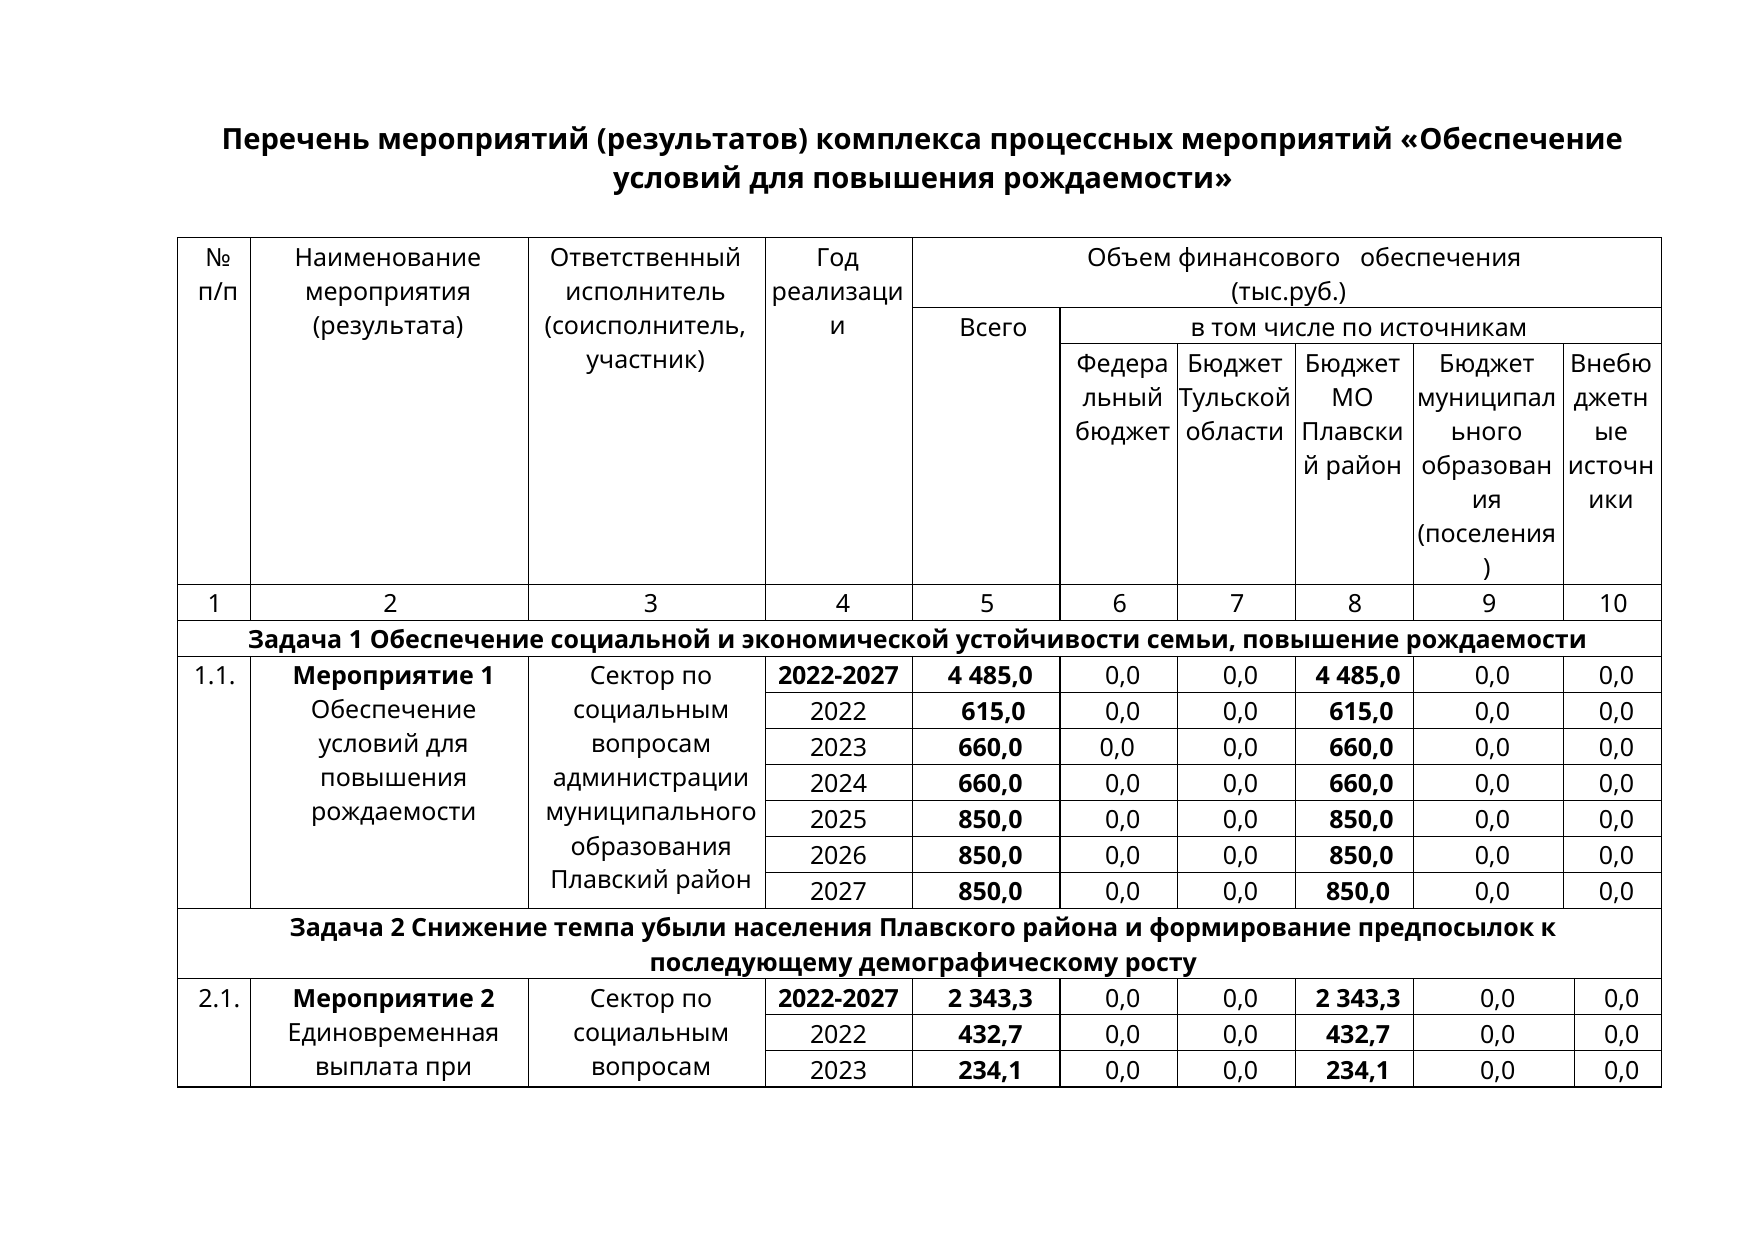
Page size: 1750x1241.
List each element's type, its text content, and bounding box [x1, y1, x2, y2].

table_cell 2022-2027 [766, 979, 912, 1014]
table_cell 0,0 [1061, 729, 1177, 764]
table_cell 432,7 [913, 1015, 1059, 1050]
table_cell 0,0 [1575, 1051, 1661, 1086]
table_cell 660,0 [913, 729, 1059, 764]
table_cell 0,0 [1414, 765, 1563, 800]
table_cell 4 [766, 585, 912, 620]
table_cell 2022 [766, 1015, 912, 1050]
table_cell 0,0 [1178, 1015, 1295, 1050]
table_cell 5 [913, 585, 1059, 620]
table_cell 850,0 [1296, 837, 1413, 872]
table_cell Бюджет муниципального образования (поселения) [1414, 344, 1563, 584]
table_cell 1 [178, 585, 250, 620]
table_cell 0,0 [1564, 729, 1661, 764]
table_cell 0,0 [1564, 801, 1661, 836]
table_cell 2023 [766, 729, 912, 764]
table_cell Внебюджетные источники [1564, 344, 1661, 584]
table_cell Федеральный бюджет [1061, 344, 1177, 584]
table_cell 660,0 [913, 765, 1059, 800]
table_cell 0,0 [1178, 657, 1295, 692]
table_cell 850,0 [913, 873, 1059, 908]
table_cell 2022-2027 [766, 657, 912, 692]
table_cell Всего [913, 308, 1059, 584]
table_cell 0,0 [1414, 801, 1563, 836]
table_cell 0,0 [1414, 1051, 1574, 1086]
table_header Объем финансового обеспечения (тыс.руб.) [913, 238, 1661, 307]
table_cell 0,0 [1414, 979, 1574, 1014]
table_cell 2023 [766, 1051, 912, 1086]
table_cell 2024 [766, 765, 912, 800]
table_cell 0,0 [1061, 801, 1177, 836]
table_cell 0,0 [1178, 801, 1295, 836]
table_cell 850,0 [913, 801, 1059, 836]
table_cell Сектор по социальным вопросам администрации муниципального образования Плавский район [529, 979, 765, 1086]
table_cell 9 [1414, 585, 1563, 620]
table_cell 0,0 [1061, 873, 1177, 908]
table_cell 850,0 [913, 837, 1059, 872]
table_cell 850,0 [1296, 801, 1413, 836]
table_cell 2025 [766, 801, 912, 836]
table_cell 0,0 [1061, 765, 1177, 800]
table_cell 2 343,3 [1296, 979, 1413, 1014]
table_cell 0,0 [1061, 693, 1177, 728]
table_cell 2 343,3 [913, 979, 1059, 1014]
table_cell 0,0 [1564, 657, 1661, 692]
table_cell 0,0 [1575, 979, 1661, 1014]
table_cell 615,0 [1296, 693, 1413, 728]
table_cell Сектор по социальным вопросам администрации муниципального образования Плавский район [529, 657, 765, 908]
table_cell 0,0 [1178, 765, 1295, 800]
table_cell 0,0 [1178, 693, 1295, 728]
table_cell 2027 [766, 873, 912, 908]
table_cell 0,0 [1178, 837, 1295, 872]
table_header Наименование мероприятия (результата) [251, 238, 528, 584]
table_cell Задача 2 Снижение темпа убыли населения Плавского района и формирование предпосылок к последующему демографическому росту [178, 909, 1661, 978]
table_cell 3 [529, 585, 765, 620]
table_cell 0,0 [1414, 1015, 1574, 1050]
table_cell 0,0 [1061, 837, 1177, 872]
table_cell в том числе по источникам [1061, 308, 1661, 343]
table_cell 8 [1296, 585, 1413, 620]
text Перечень мероприятий (результатов) комплекса процессных мероприятий «Обеспечение условий для повышения рождаемости» [177, 118, 1667, 197]
table_cell 0,0 [1178, 873, 1295, 908]
table_cell 0,0 [1178, 979, 1295, 1014]
table_cell 0,0 [1178, 729, 1295, 764]
table_header Год реализации [766, 238, 912, 584]
table_cell 0,0 [1564, 765, 1661, 800]
table_cell 7 [1178, 585, 1295, 620]
table_cell 2 [251, 585, 528, 620]
table_cell 0,0 [1564, 693, 1661, 728]
table_cell 0,0 [1061, 657, 1177, 692]
table_header № п/п [178, 238, 250, 584]
table_cell 0,0 [1564, 837, 1661, 872]
table_cell 660,0 [1296, 729, 1413, 764]
table_cell 0,0 [1414, 657, 1563, 692]
table_cell 0,0 [1414, 873, 1563, 908]
table_cell 6 [1061, 585, 1177, 620]
table_cell 850,0 [1296, 873, 1413, 908]
table_cell 0,0 [1414, 837, 1563, 872]
table_cell 2.1. [178, 979, 250, 1086]
table_cell Мероприятие 2 Единовременная выплата при рождении ребенка у женщин не достигших возраста 25 лет на день рождения ребенка [251, 979, 528, 1086]
table_cell 0,0 [1178, 1051, 1295, 1086]
table_cell Бюджет МО Плавский район [1296, 344, 1413, 584]
table_cell Бюджет Тульской области [1178, 344, 1295, 584]
table_cell 0,0 [1564, 873, 1661, 908]
table_cell 0,0 [1061, 979, 1177, 1014]
table_cell 10 [1564, 585, 1661, 620]
table_cell 4 485,0 [913, 657, 1059, 692]
table_cell 2022 [766, 693, 912, 728]
table_cell 234,1 [913, 1051, 1059, 1086]
table_cell 615,0 [913, 693, 1059, 728]
table_cell 0,0 [1575, 1015, 1661, 1050]
table_header Ответственный исполнитель (соисполнитель, участник) [529, 238, 765, 584]
table_cell 432,7 [1296, 1015, 1413, 1050]
table_cell 1.1. [178, 657, 250, 908]
table_cell 0,0 [1061, 1015, 1177, 1050]
table_cell 0,0 [1414, 729, 1563, 764]
table_cell 234,1 [1296, 1051, 1413, 1086]
table_cell 0,0 [1061, 1051, 1177, 1086]
table_cell Мероприятие 1 Обеспечение условий для повышения рождаемости [251, 657, 528, 908]
table_cell Задача 1 Обеспечение социальной и экономической устойчивости семьи, повышение рождаемости [178, 621, 1661, 656]
table_cell 660,0 [1296, 765, 1413, 800]
table_cell 0,0 [1414, 693, 1563, 728]
table_cell 4 485,0 [1296, 657, 1413, 692]
table_cell 2026 [766, 837, 912, 872]
